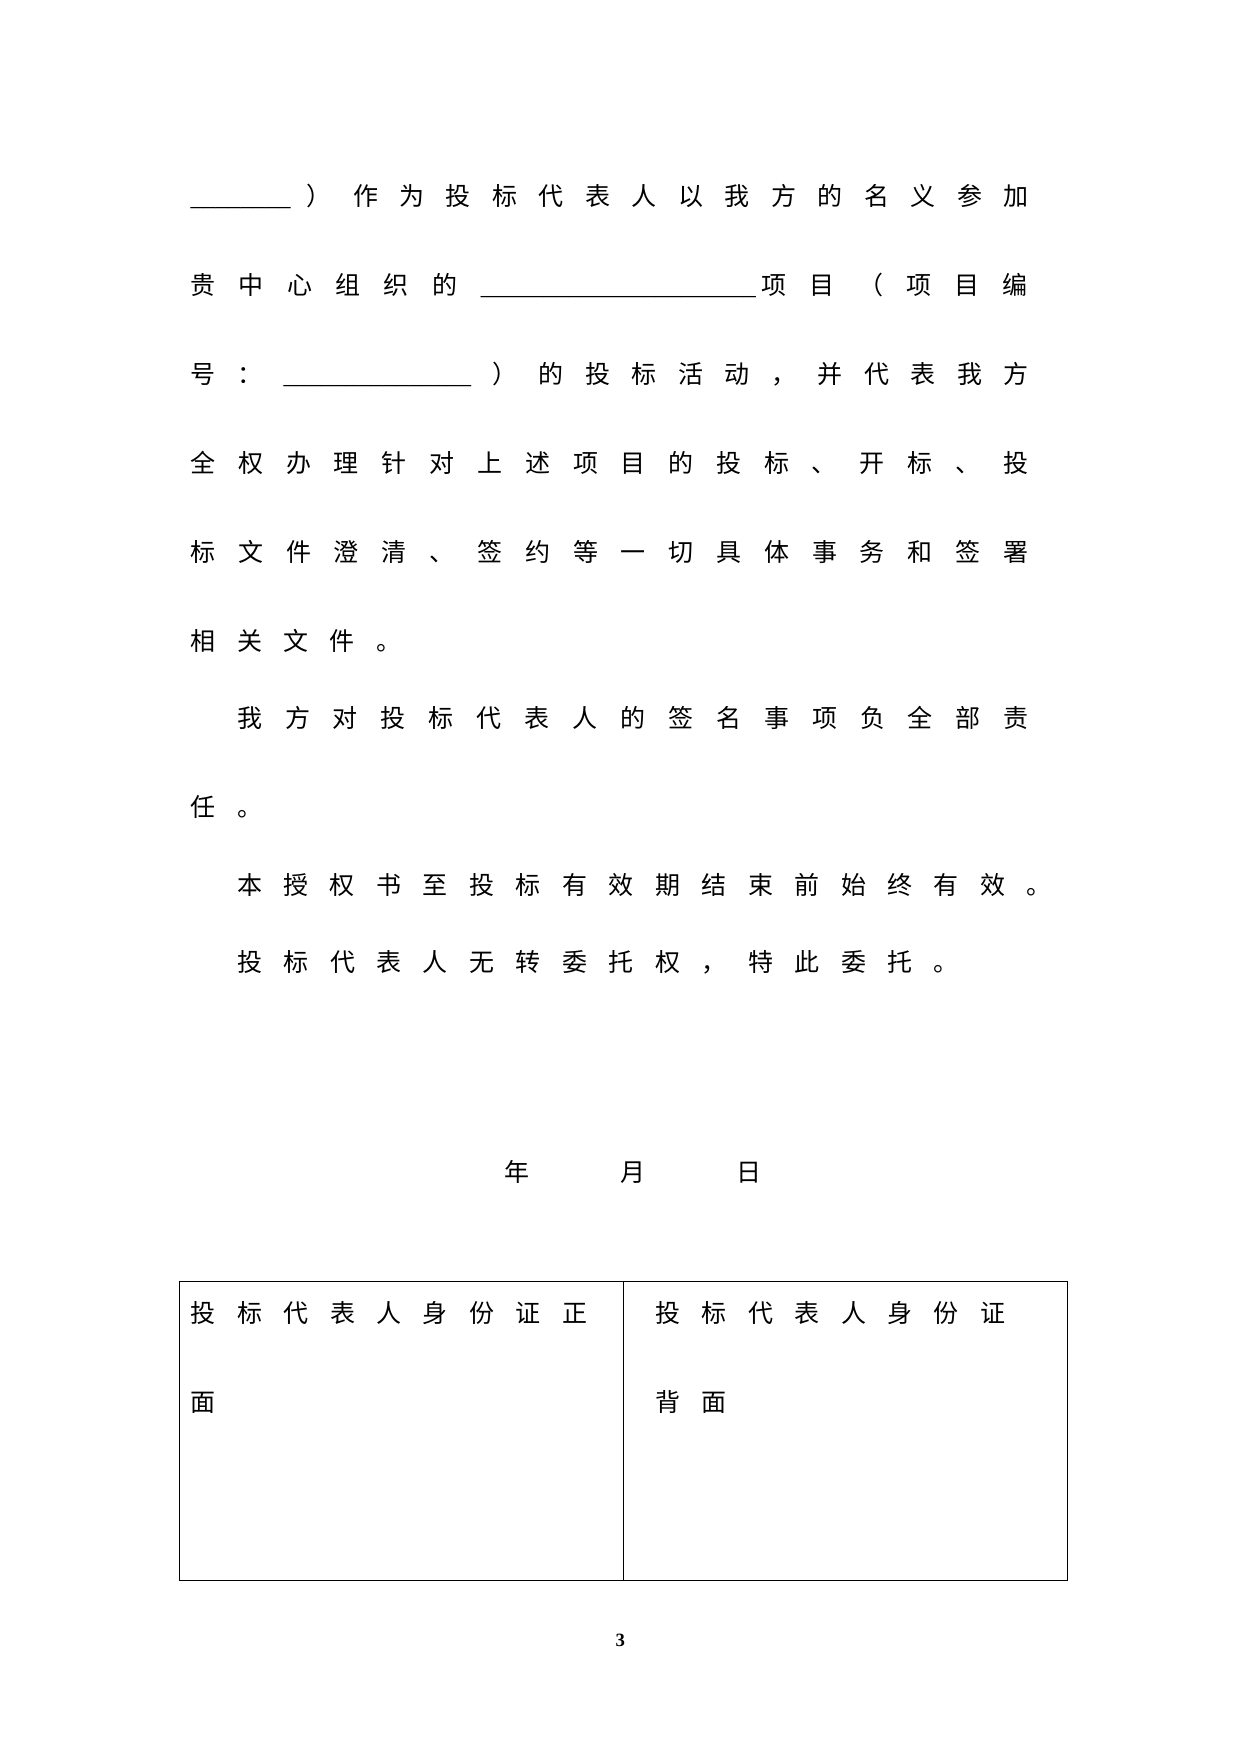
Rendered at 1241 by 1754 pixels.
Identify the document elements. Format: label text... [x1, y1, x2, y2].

text 本授权书至投标有效期结束前始终有效。 [190, 854, 1050, 913]
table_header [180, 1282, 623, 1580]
text 我方对投标代表人的签名事项负全部责任。 [190, 687, 1050, 836]
text 投标代表人无转委托权，特此委托。 [190, 931, 1050, 991]
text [190, 164, 1050, 669]
text 年 月 日 [190, 1141, 1050, 1200]
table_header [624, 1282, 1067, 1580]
